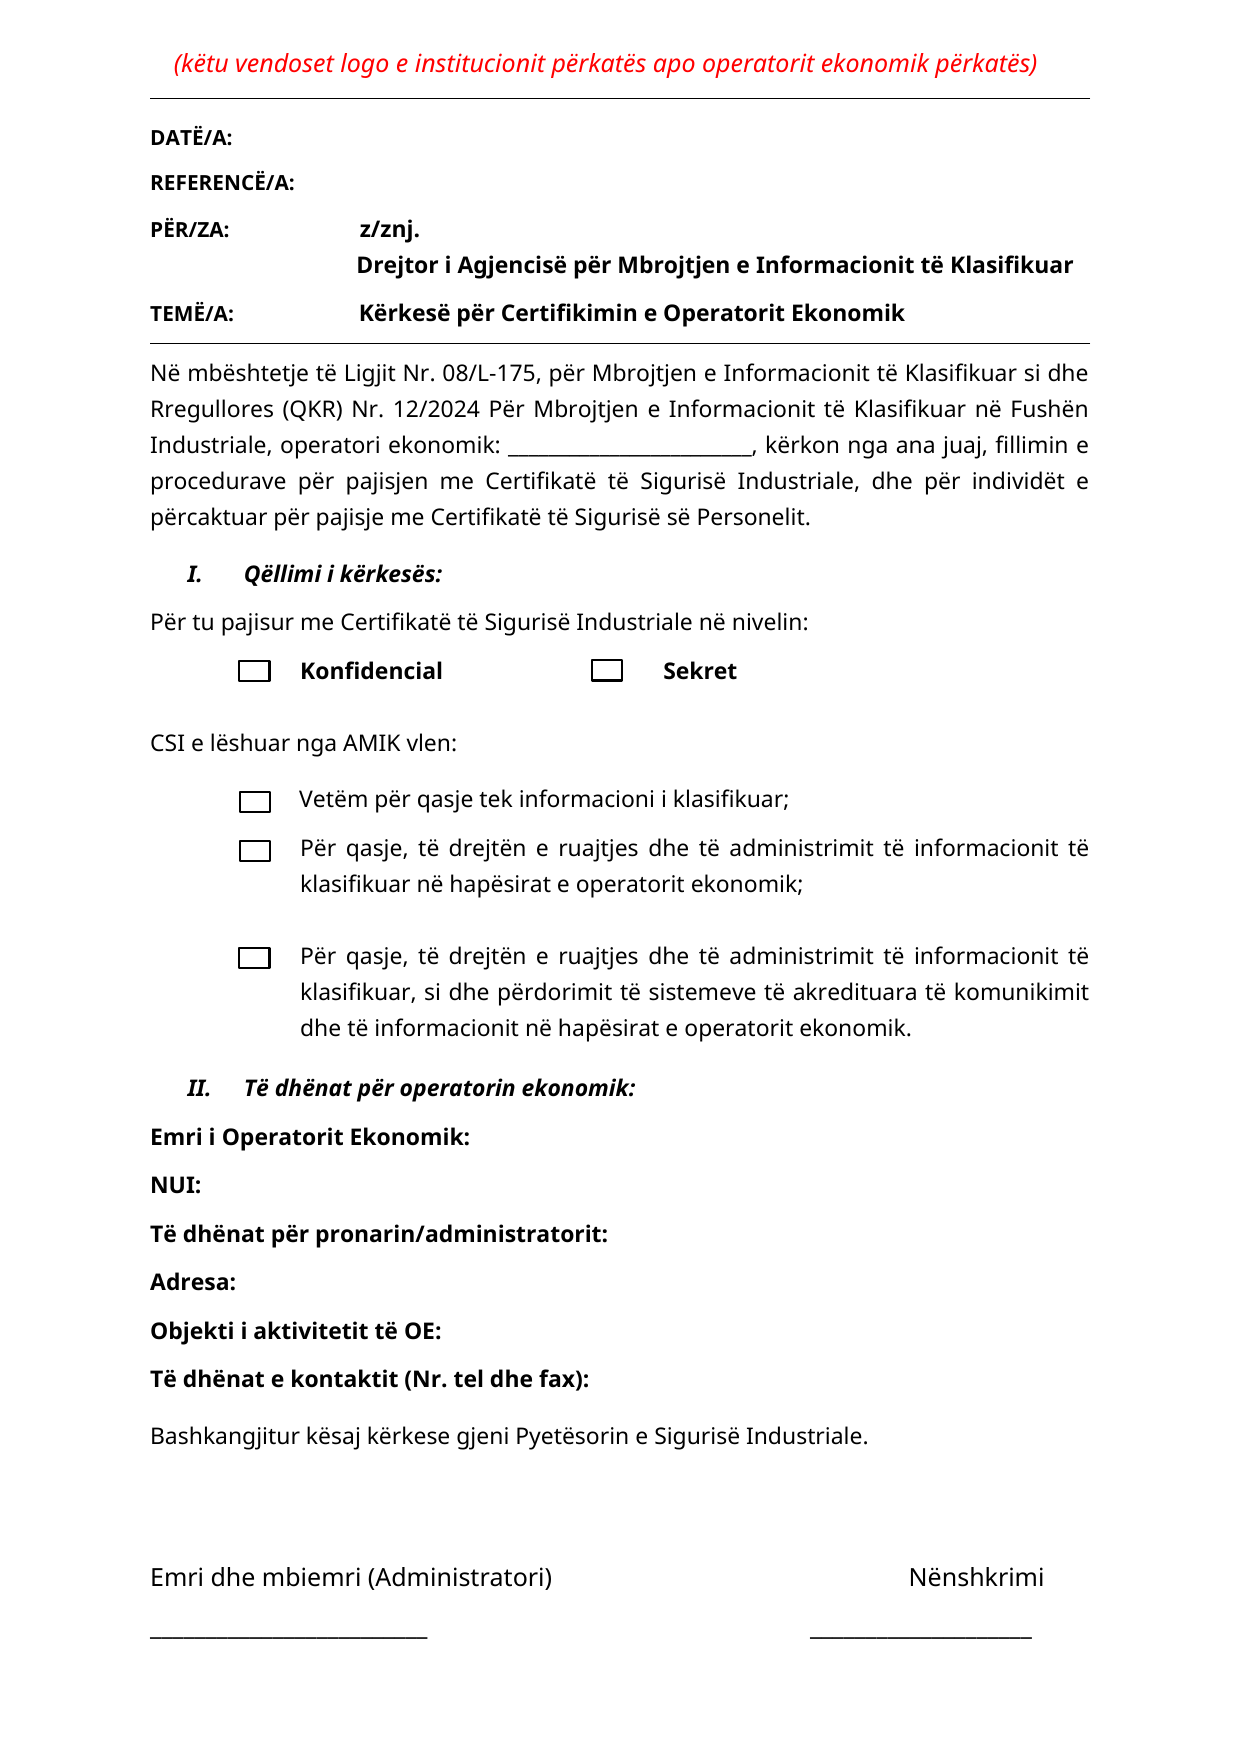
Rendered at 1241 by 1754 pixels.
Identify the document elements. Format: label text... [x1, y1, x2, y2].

text Konfidencial Sekret [225, 655, 1090, 686]
text (këtu vendoset logo e institucionit përkatës apo operatorit ekonomik përkatës) [122, 45, 1090, 79]
text DATË/A: [150, 123, 1090, 151]
text CSI e lëshuar nga AMIK vlen: [150, 727, 1090, 758]
text Të dhënat për pronarin/administratorit: [150, 1218, 1090, 1249]
text TEMË/A: Kërkesë për Certifikimin e Operatorit Ekonomik [150, 297, 1090, 329]
text REFERENCË/A: [150, 168, 1090, 196]
text Të dhënat e kontaktit (Nr. tel dhe fax): [150, 1363, 1090, 1394]
text Vetëm për qasje tek informacioni i klasifikuar; [150, 783, 1090, 814]
text Emri i Operatorit Ekonomik: [150, 1121, 1090, 1152]
text Objekti i aktivitetit të OE: [150, 1314, 1090, 1346]
list Të dhënat për operatorin ekonomik: [187, 1072, 1090, 1104]
text PËR/ZA: z/znj. [150, 213, 1090, 244]
list Qëllimi i kërkesës: [187, 558, 1090, 589]
text Në mbështetje të Ligjit Nr. 08/L-175, për Mbrojtjen e Informacionit të Klasifikuar si dhe Rregullores (QKR) Nr. 12/2024 Për Mbrojtjen e Informacionit të Klasifikuar në Fushën Industriale, operatori ekonomik: ________________________, kërkon nga ana juaj, fillimin e procedurave për pajisjen me Certifikatë të Sigurisë Industriale, dhe për individët e përcaktuar për pajisje me Certifikatë të Sigurisë së Personelit. [150, 357, 1090, 532]
text Bashkangjitur kësaj kërkese gjeni Pyetësorin e Sigurisë Industriale. [150, 1420, 1090, 1451]
text Për tu pajisur me Certifikatë të Sigurisë Industriale në nivelin: [150, 606, 1090, 637]
text Për qasje, të drejtën e ruajtjes dhe të administrimit të informacionit të klasifikuar në hapësirat e operatorit ekonomik; [300, 832, 1090, 899]
text Drejtor i Agjencisë për Mbrojtjen e Informacionit të Klasifikuar [150, 249, 1090, 280]
text Për qasje, të drejtën e ruajtjes dhe të administrimit të informacionit të klasifikuar, si dhe përdorimit të sistemeve të akredituara të komunikimit dhe të informacionit në hapësirat e operatorit ekonomik. [300, 939, 1090, 1043]
text NUI: [150, 1169, 1090, 1201]
text Adresa: [150, 1266, 1090, 1297]
